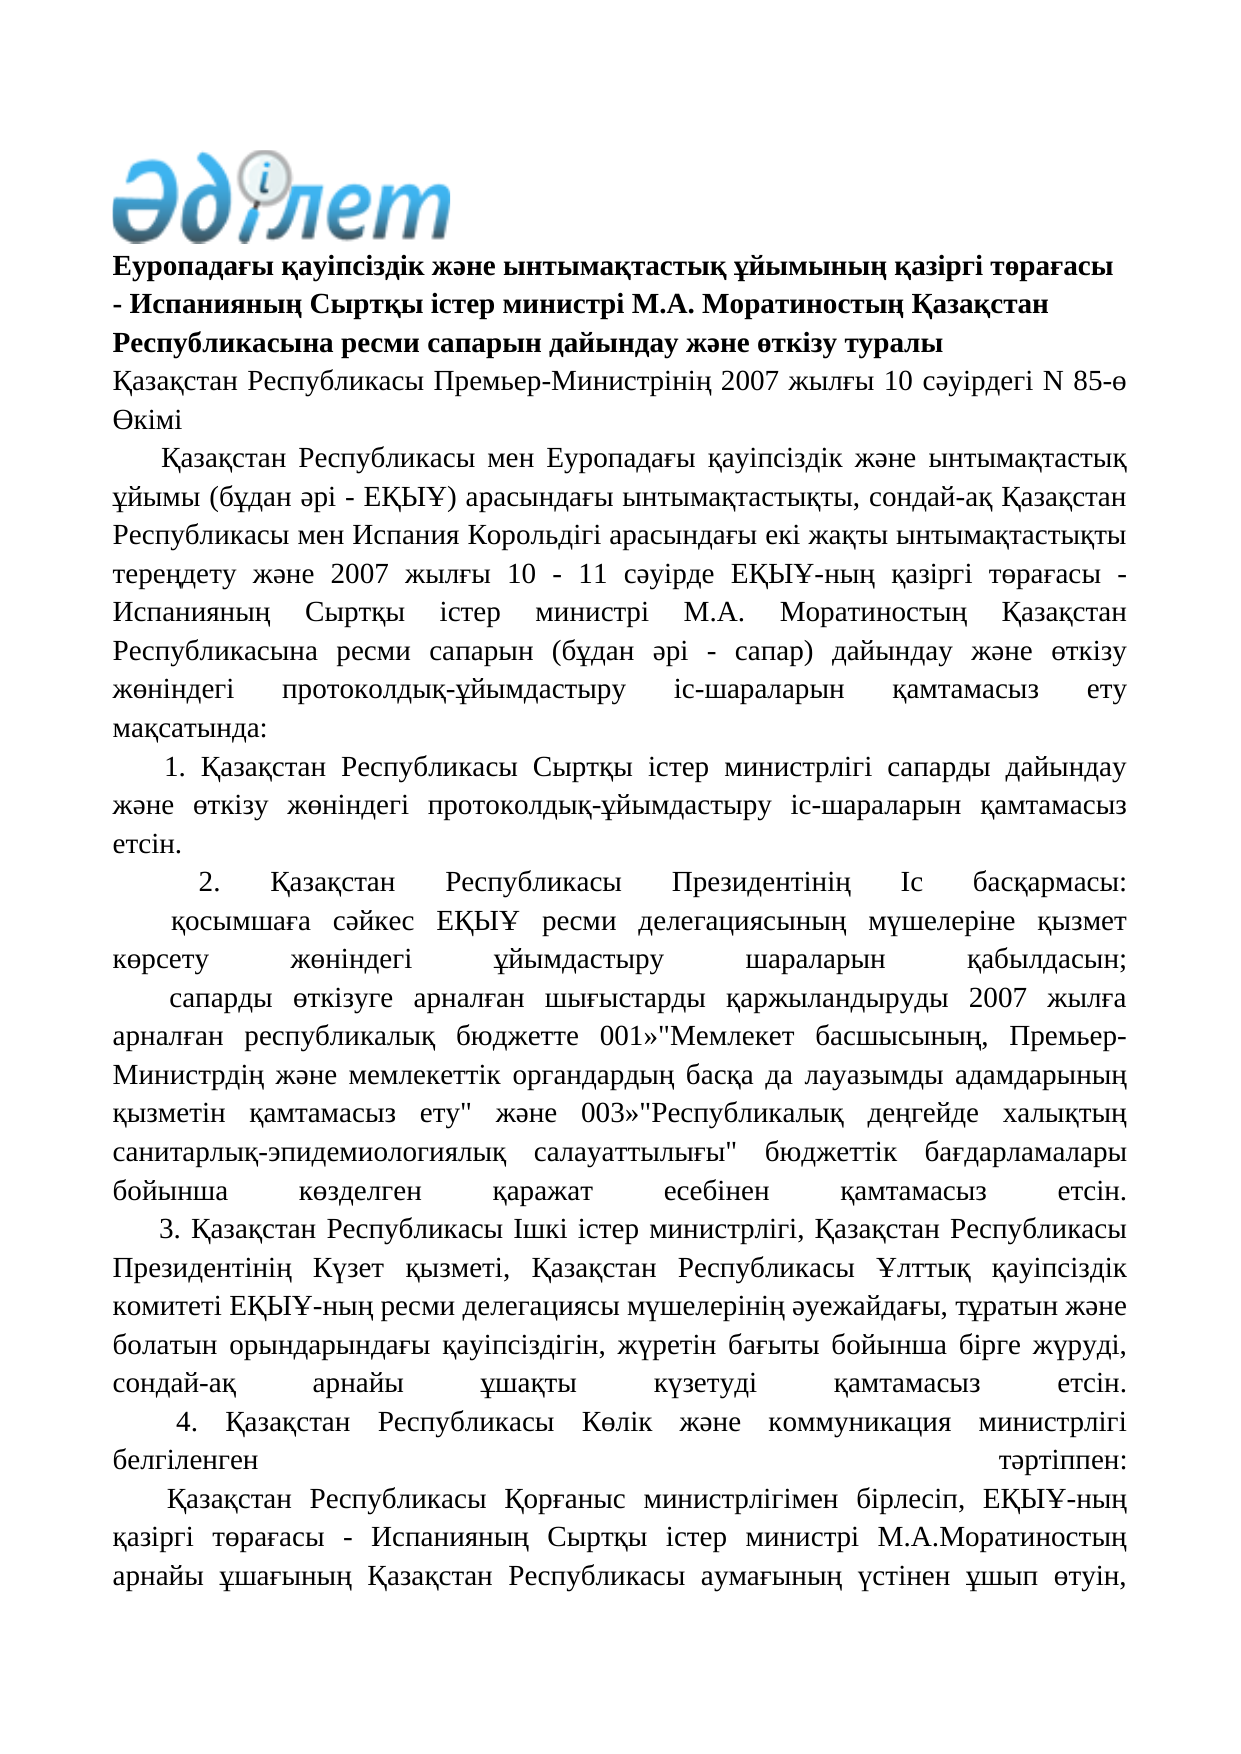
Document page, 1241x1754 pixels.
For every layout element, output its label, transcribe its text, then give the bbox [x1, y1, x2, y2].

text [112, 440, 1128, 1592]
picture [112, 150, 451, 244]
text Қазақстан Республикасы Премьер-Министрінің 2007 жылғы 10 сәуірдегі N 85-ө Өкімі [112, 363, 1128, 435]
text Еуропадағы қауіпсіздік және ынтымақтастық ұйымының қазіргі төрағасы - Испанияның Сыртқы істер министрі М.А. Моратиностың Қазақстан Республикасына ресми сапарын дайындау және өткізу туралы [112, 248, 1128, 358]
